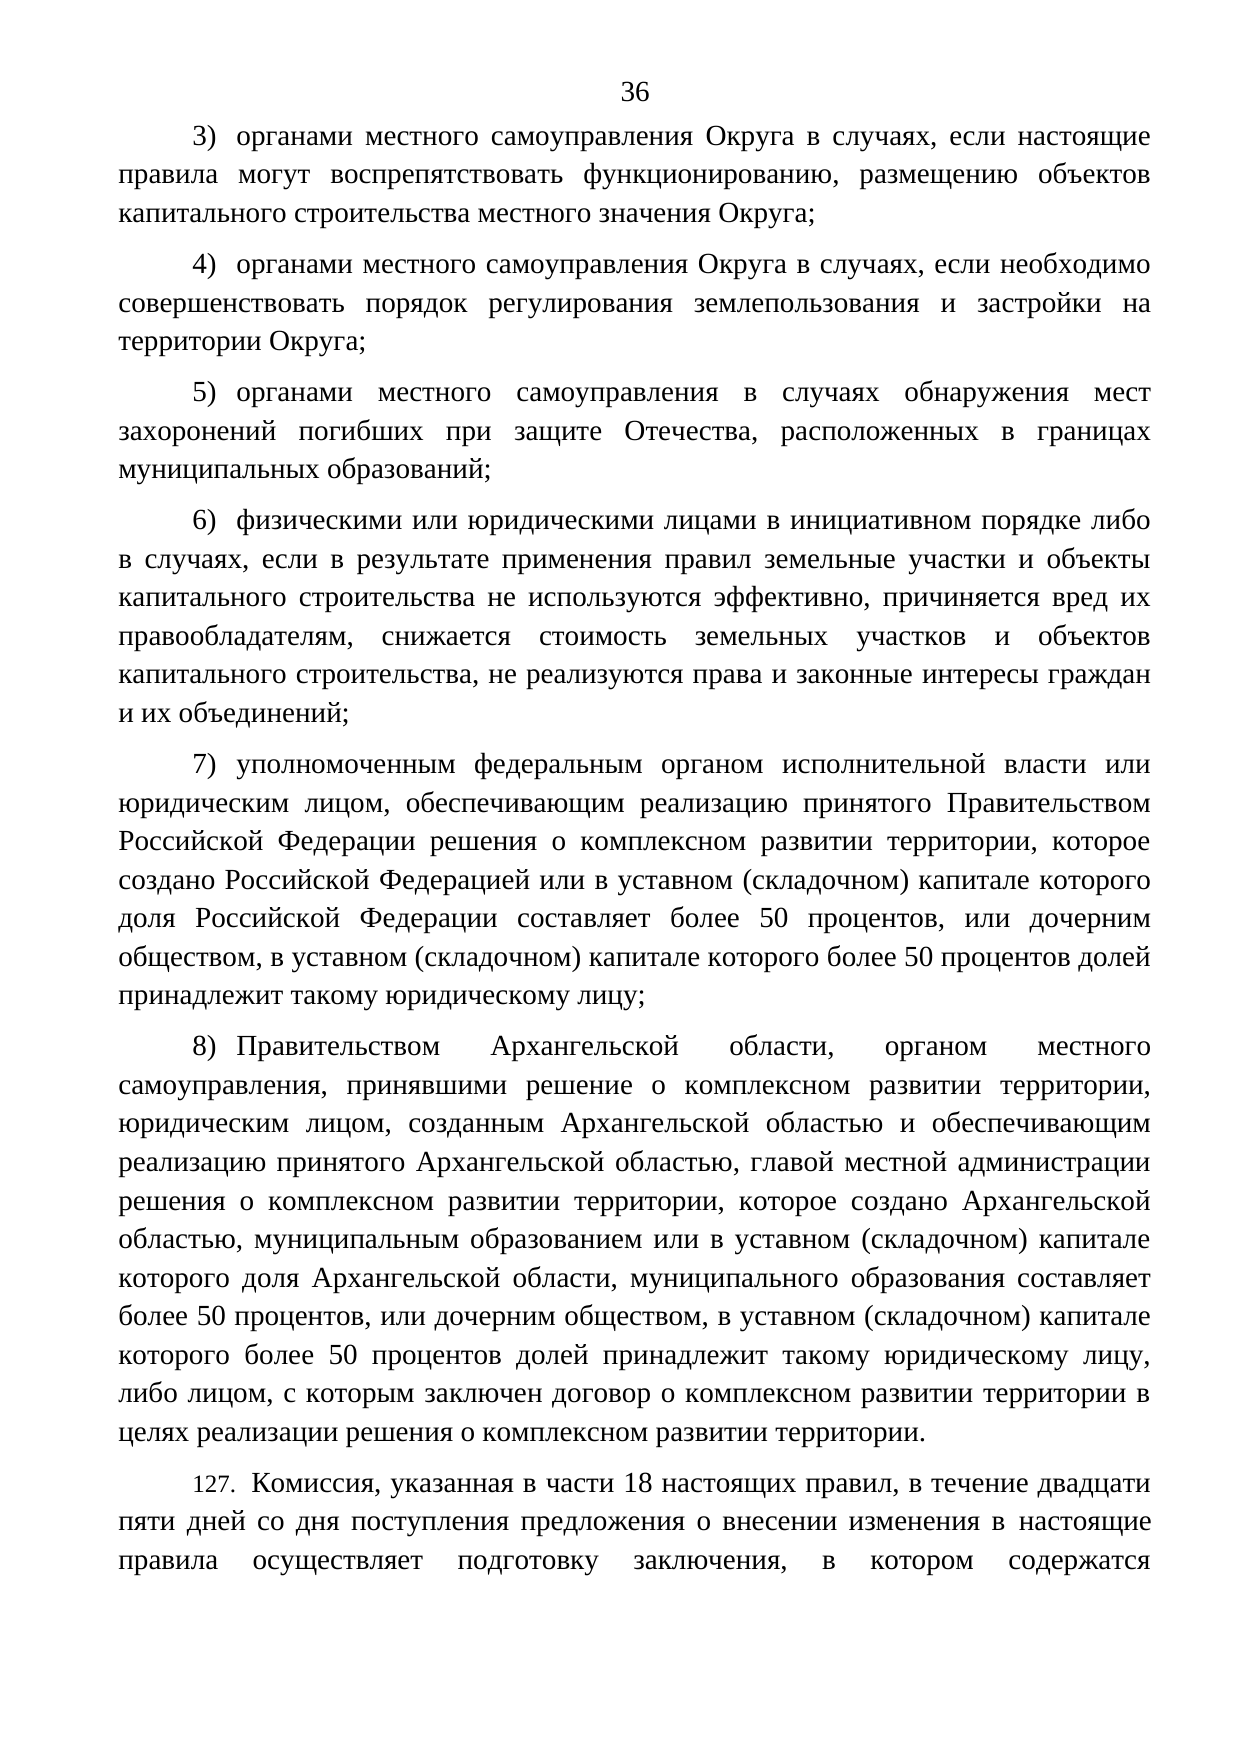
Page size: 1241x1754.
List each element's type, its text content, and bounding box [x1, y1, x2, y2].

list физическими или юридическими лицами в инициативном порядке либо в случаях, если в результате применения правил земельные участки и объекты капитального строительства не используются эффективно, причиняется вред их правообладателям, снижается стоимость земельных участков и объектов капитального строительства, не реализуются права и законные интересы граждан и их объединений; [118, 502, 1152, 729]
list органами местного самоуправления Округа в случаях, если необходимо совершенствовать порядок регулирования землепользования и застройки на территории Округа; [118, 246, 1152, 357]
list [118, 1465, 1152, 1576]
list уполномоченным федеральным органом исполнительной власти или юридическим лицом, обеспечивающим реализацию принятого Правительством Российской Федерации решения о комплексном развитии территории, которое создано Российской Федерацией или в уставном (складочном) капитале которого доля Российской Федерации составляет более 50 процентов, или дочерним обществом, в уставном (складочном) капитале которого более 50 процентов долей принадлежит такому юридическому лицу; [118, 746, 1152, 1011]
list органами местного самоуправления Округа в случаях, если настоящие правила могут воспрепятствовать функционированию, размещению объектов капитального строительства местного значения Округа; [118, 118, 1152, 229]
list органами местного самоуправления в случаях обнаружения мест захоронений погибших при защите Отечества, расположенных в границах муниципальных образований; [118, 374, 1152, 485]
list Правительством Архангельской области, органом местного самоуправления, принявшими решение о комплексном развитии территории, юридическим лицом, созданным Архангельской областью и обеспечивающим реализацию принятого Архангельской областью, главой местной администрации решения о комплексном развитии территории, которое создано Архангельской областью, муниципальным образованием или в уставном (складочном) капитале которого доля Архангельской области, муниципального образования составляет более 50 процентов, или дочерним обществом, в уставном (складочном) капитале которого более 50 процентов долей принадлежит такому юридическому лицу, либо лицом, с которым заключен договор о комплексном развитии территории в целях реализации решения о комплексном развитии территории. [118, 1028, 1152, 1447]
